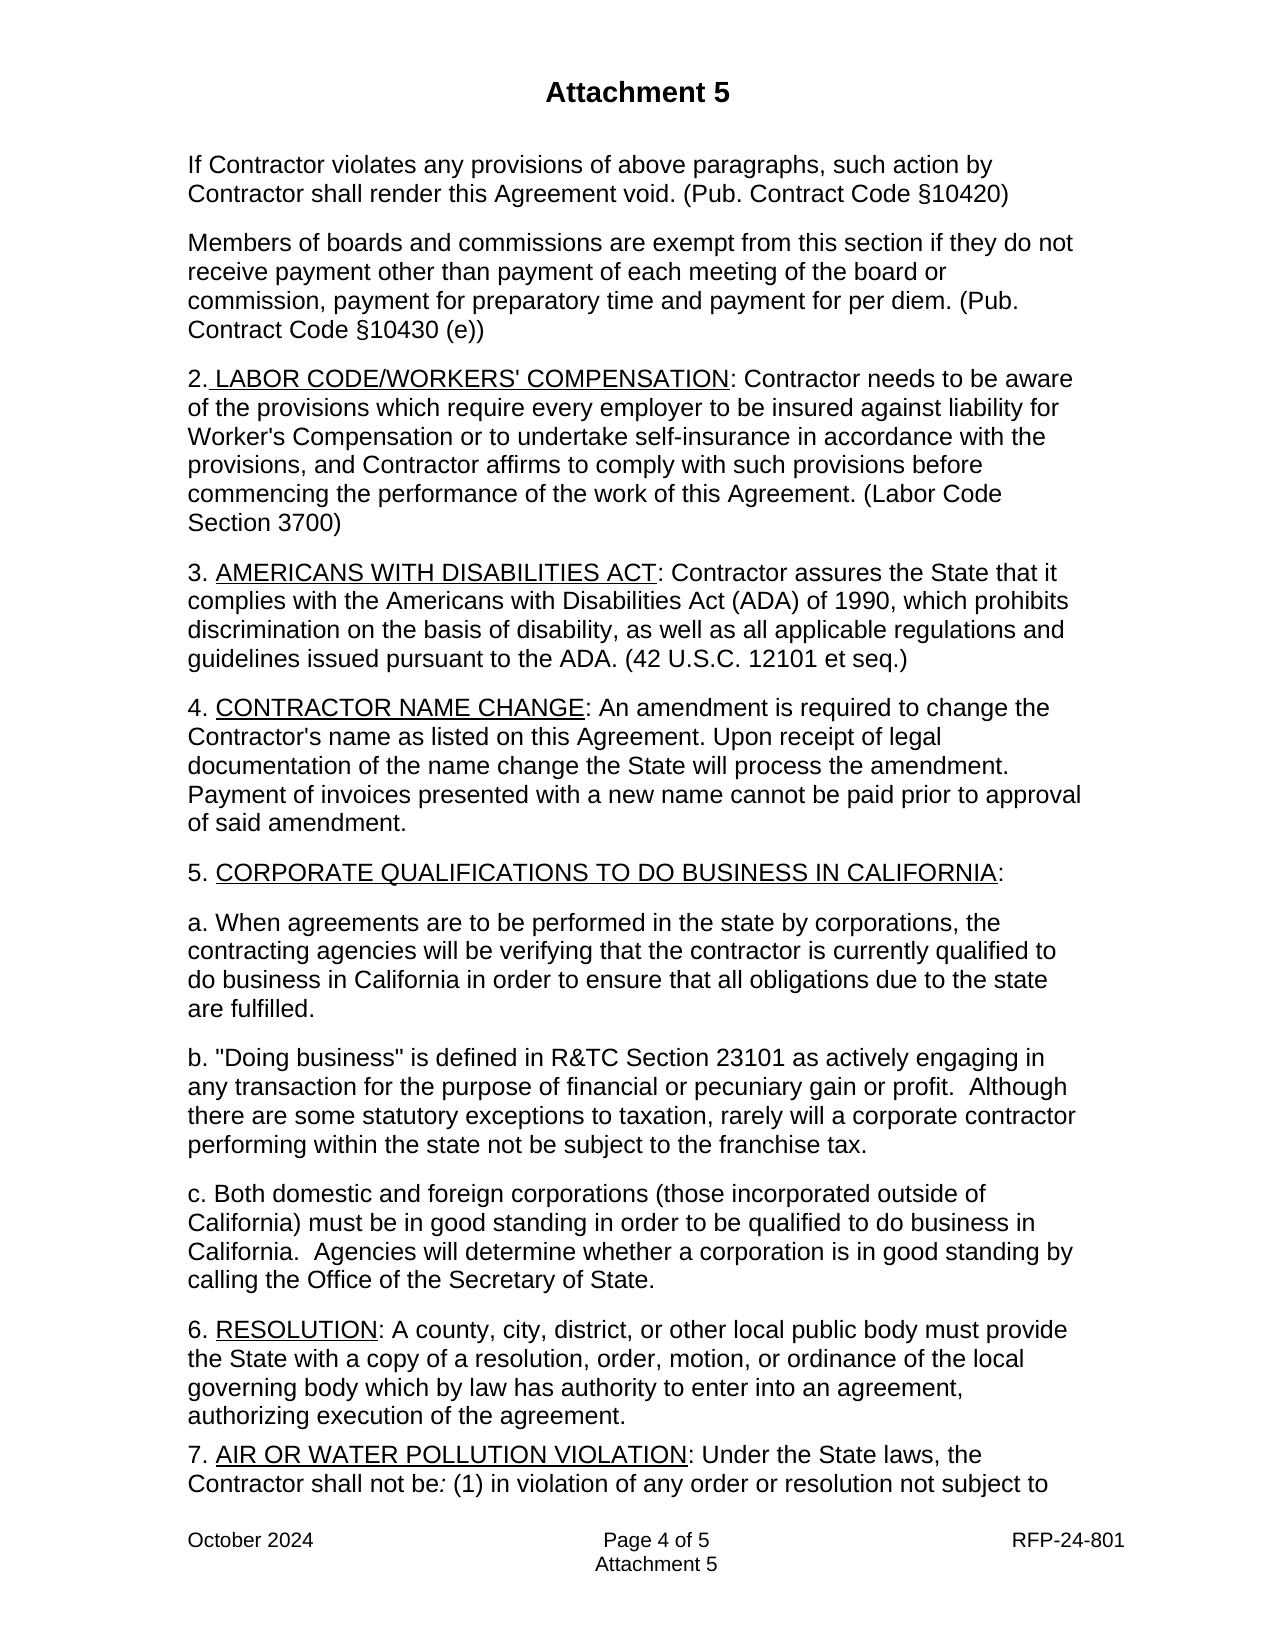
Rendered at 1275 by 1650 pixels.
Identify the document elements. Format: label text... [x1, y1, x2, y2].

text 5. CORPORATE QUALIFICATIONS TO DO BUSINESS IN CALIFORNIA: [187, 858, 1087, 887]
text 2. LABOR CODE/WORKERS' COMPENSATION: Contractor needs to be aware of the provisions which require every employer to be insured against liability for Worker's Compensation or to undertake self-insurance in accordance with the provisions, and Contractor affirms to comply with such provisions before commencing the performance of the work of this Agreement. (Labor Code Section 3700) [187, 364, 1087, 537]
text 3. AMERICANS WITH DISABILITIES ACT: Contractor assures the State that it complies with the Americans with Disabilities Act (ADA) of 1990, which prohibits discrimination on the basis of disability, as well as all applicable regulations and guidelines issued pursuant to the ADA. (42 U.S.C. 12101 et seq.) [187, 557, 1087, 672]
text If Contractor violates any provisions of above paragraphs, such action by Contractor shall render this Agreement void. (Pub. Contract Code §10420) [187, 150, 1087, 207]
text 6. RESOLUTION: A county, city, district, or other local public body must provide the State with a copy of a resolution, order, motion, or ordinance of the local governing body which by law has authority to enter into an agreement, authorizing execution of the agreement. [187, 1315, 1087, 1430]
text 4. CONTRACTOR NAME CHANGE: An amendment is required to change the Contractor's name as listed on this Agreement. Upon receipt of legal documentation of the name change the State will process the amendment. Payment of invoices presented with a new name cannot be paid prior to approval of said amendment. [187, 693, 1087, 837]
text b. "Doing business" is defined in R&TC Section 23101 as actively engaging in any transaction for the purpose of financial or pecuniary gain or profit. Although there are some statutory exceptions to taxation, rarely will a corporate contractor performing within the state not be subject to the franchise tax. [187, 1043, 1087, 1158]
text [187, 1440, 1087, 1498]
text Members of boards and commissions are exempt from this section if they do not receive payment other than payment of each meeting of the board or commission, payment for preparatory time and payment for per diem. (Pub. Contract Code §10430 (e)) [187, 228, 1087, 343]
text c. Both domestic and foreign corporations (those incorporated outside of California) must be in good standing in order to be qualified to do business in California. Agencies will determine whether a corporation is in good standing by calling the Office of the Secretary of State. [187, 1179, 1087, 1294]
text a. When agreements are to be performed in the state by corporations, the contracting agencies will be verifying that the contractor is currently qualified to do business in California in order to ensure that all obligations due to the state are fulfilled. [187, 907, 1087, 1022]
